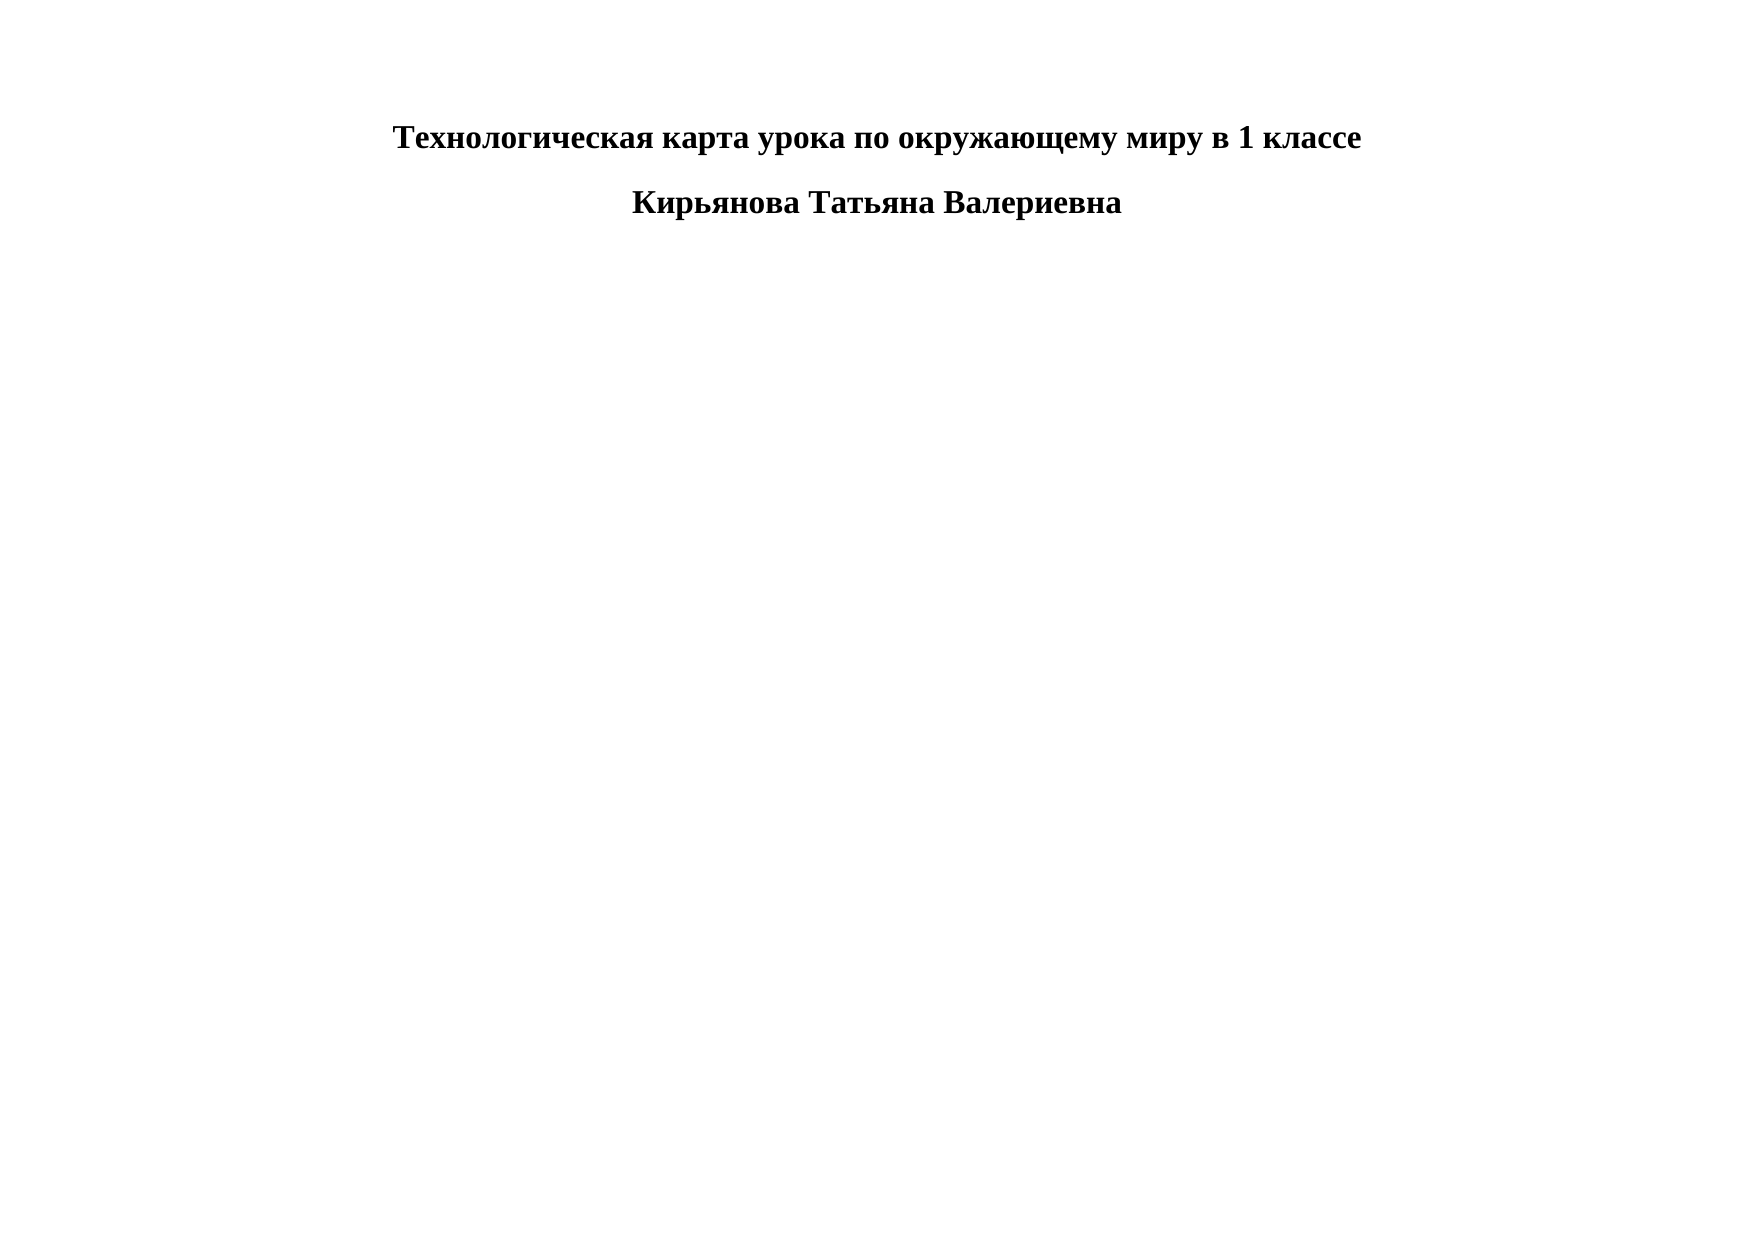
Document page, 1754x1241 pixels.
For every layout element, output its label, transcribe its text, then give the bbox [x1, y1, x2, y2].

text Технологическая карта урока по окружающему миру в 1 классе [118, 117, 1636, 156]
text Кирьянова Татьяна Валериевна [118, 182, 1636, 221]
